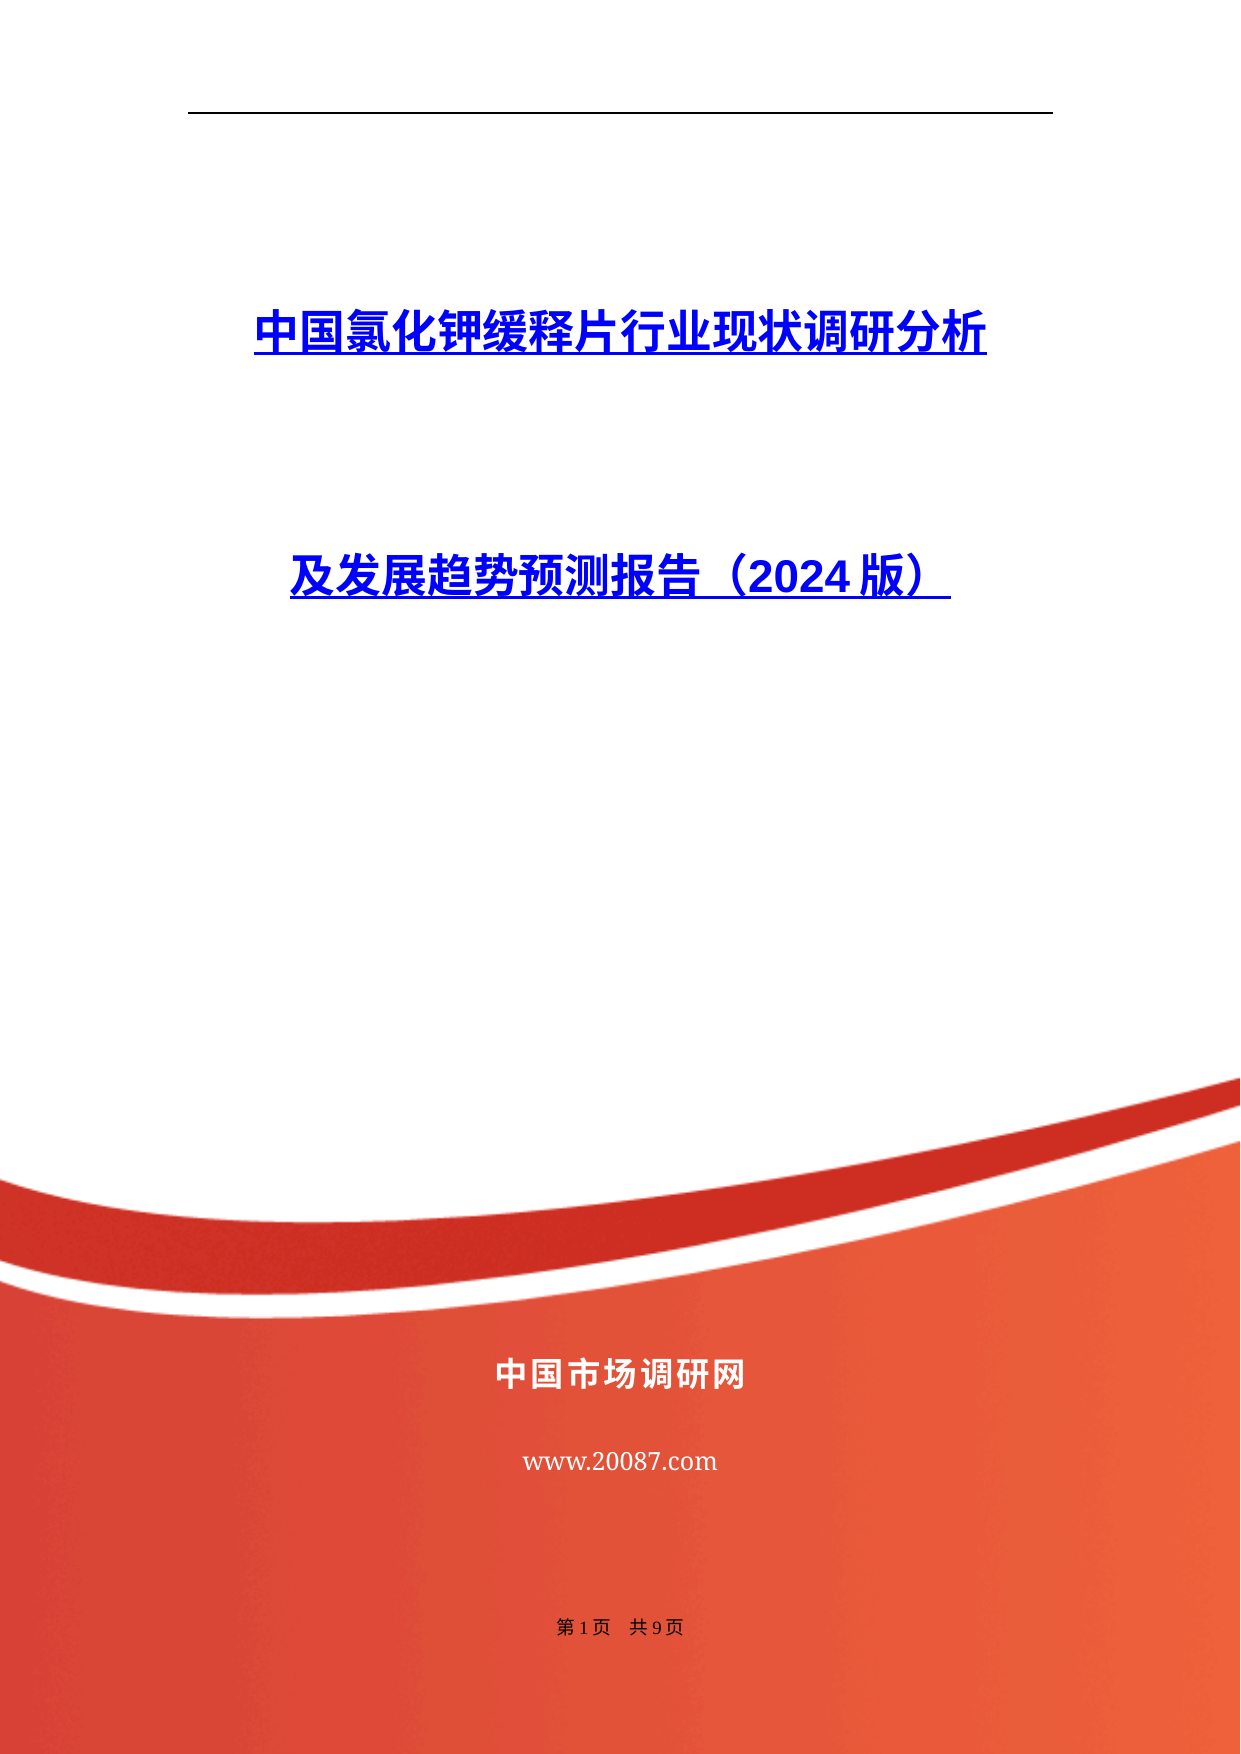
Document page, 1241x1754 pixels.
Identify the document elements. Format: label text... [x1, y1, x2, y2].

table_header 中国氯化钾缓释片行业现状调研分析及发展趋势预测报告（2024版） [188, 207, 1053, 773]
subtitle 中国市场调研网 [187, 1339, 1053, 1404]
text www.20087.com [187, 1428, 1053, 1493]
picture [0, 1006, 1241, 1754]
